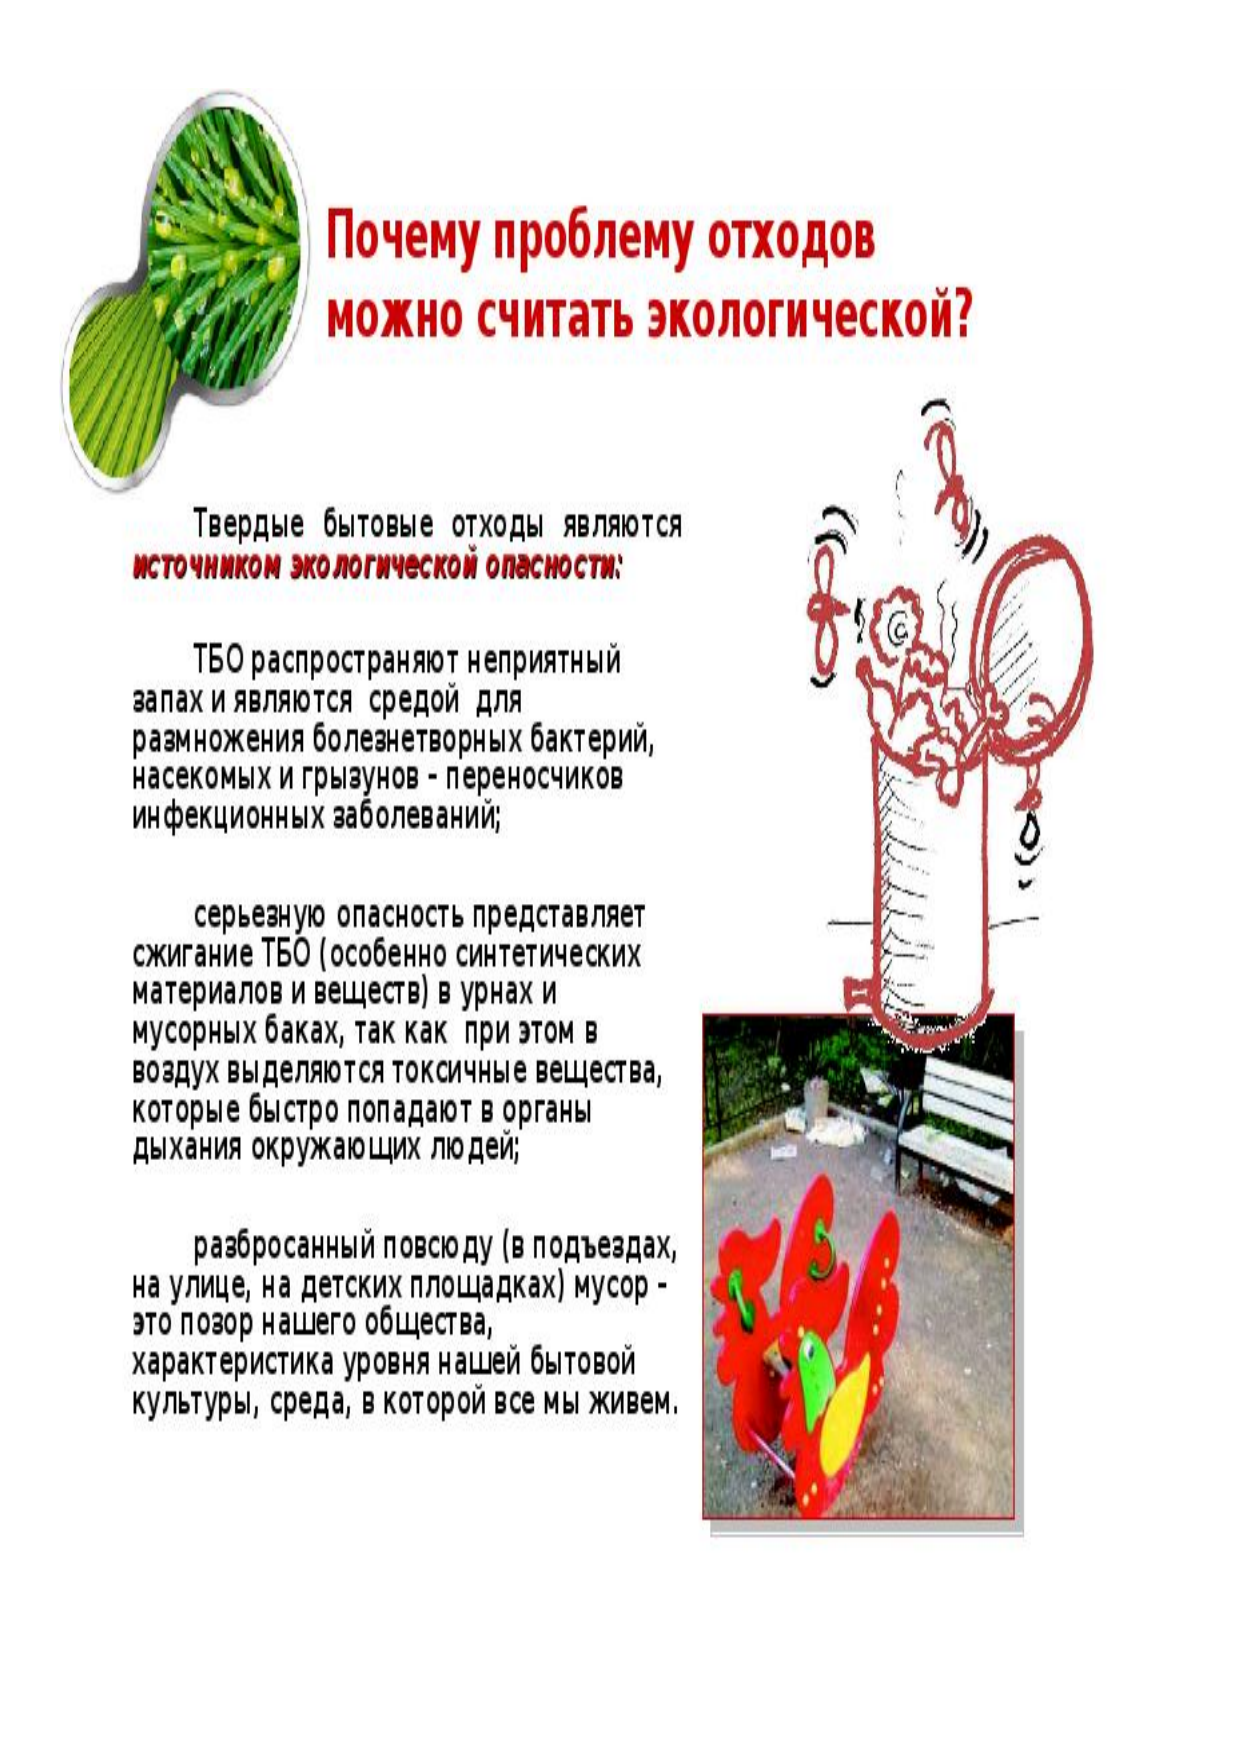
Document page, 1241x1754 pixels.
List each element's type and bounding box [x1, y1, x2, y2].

picture [59, 88, 1127, 1570]
